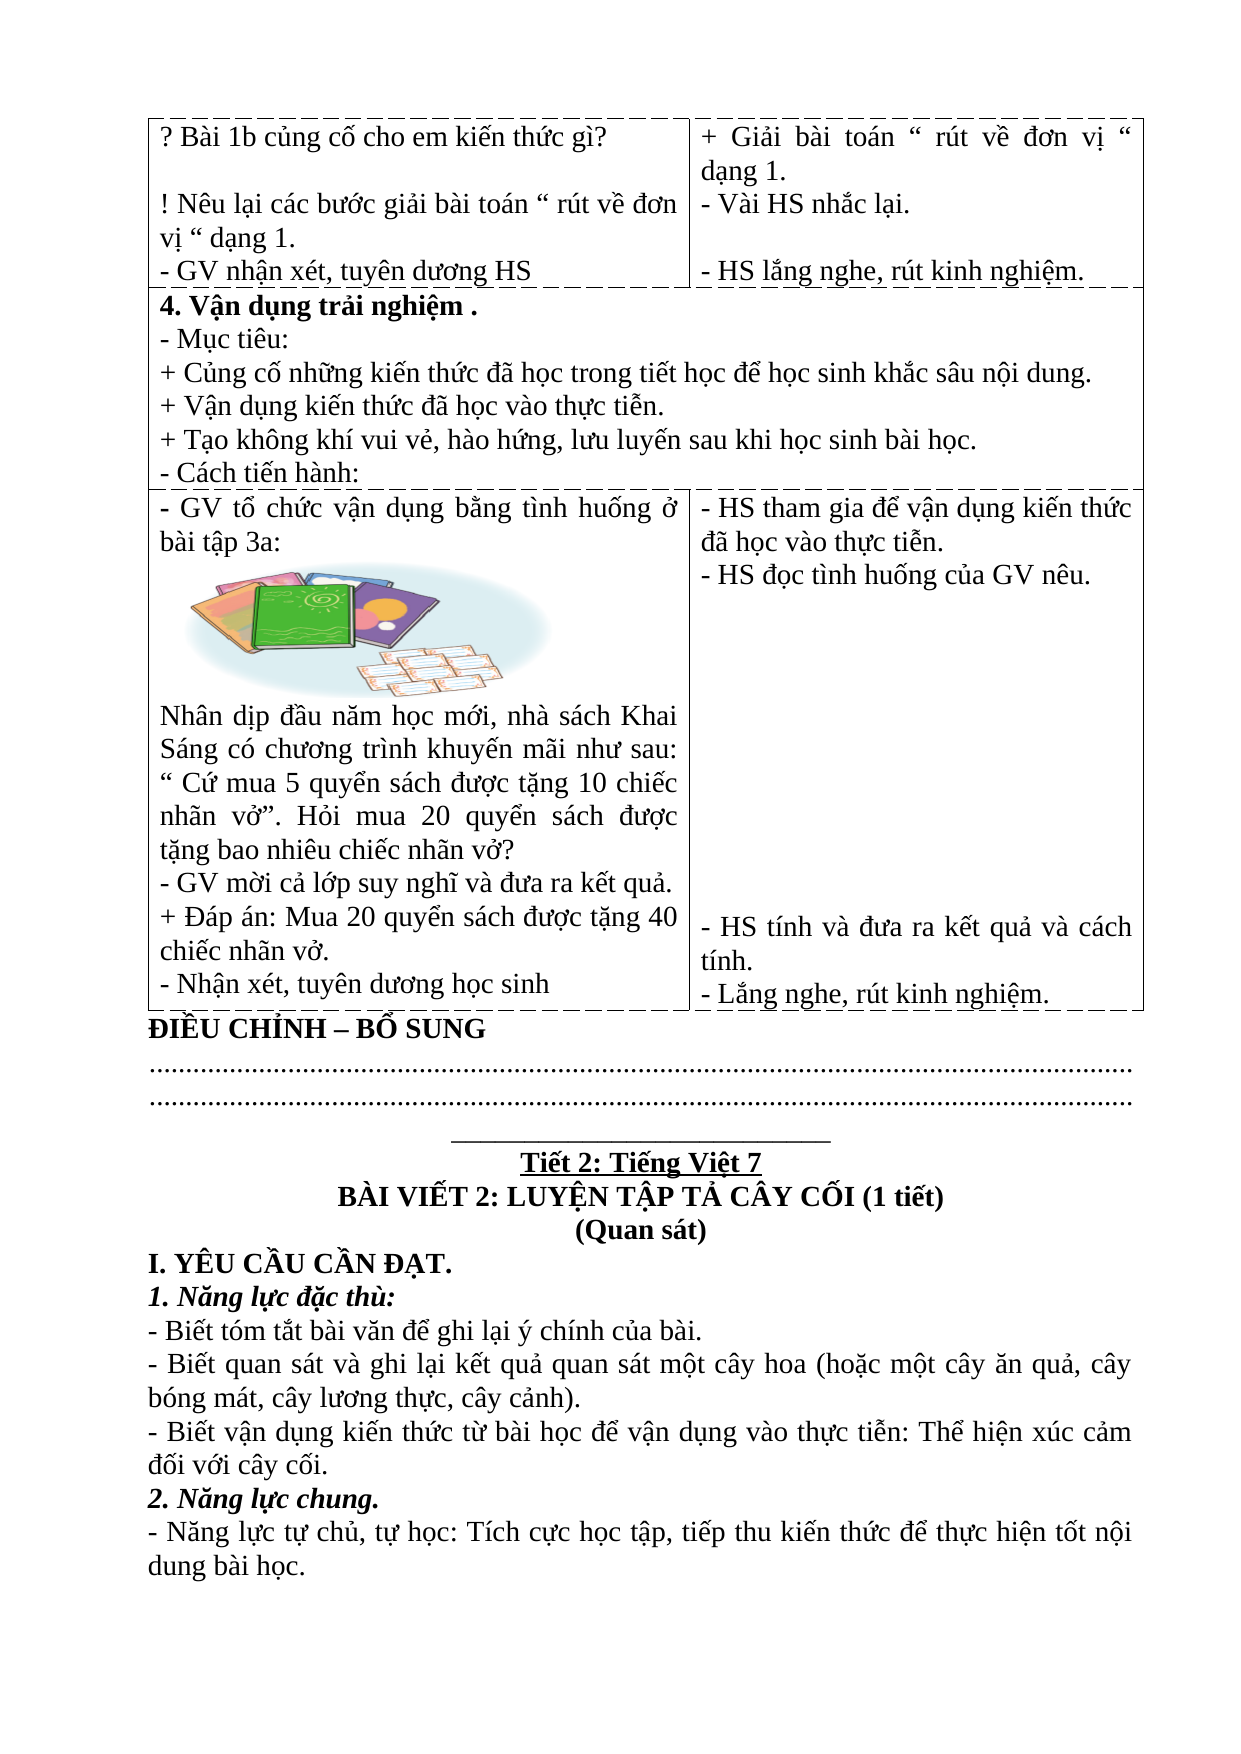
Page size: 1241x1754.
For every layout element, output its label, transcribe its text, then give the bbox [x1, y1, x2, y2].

text - Biết quan sát và ghi lại kết quả quan sát một cây hoa (hoặc một cây ăn quả, cây bóng mát, cây lương thực, cây cảnh). [148, 1347, 1134, 1414]
text Tiết 2: Tiếng Việt 7 [148, 1145, 1134, 1179]
text .............................................................................................................................................................................................................................................................................. [148, 1045, 1134, 1112]
text __________________________ [148, 1112, 1134, 1145]
text (Quan sát) [148, 1212, 1134, 1246]
text 1. Năng lực đặc thù: [148, 1279, 1134, 1313]
text - Biết vận dụng kiến thức từ bài học để vận dụng vào thực tiễn: Thể hiện xúc cảm đối với cây cối. [148, 1414, 1134, 1481]
text - Năng lực tự chủ, tự học: Tích cực học tập, tiếp thu kiến thức để thực hiện tốt nội dung bài học. [148, 1514, 1134, 1581]
text ĐIỀU CHỈNH – BỔ SUNG [148, 1011, 1134, 1045]
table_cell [689, 118, 1143, 287]
picture [159, 557, 560, 698]
table_cell - HS tham gia để vận dụng kiến thức đã học vào thực tiễn. - HS đọc tình huống của GV nêu. - HS tính và đưa ra kết quả và cách tính. - Lắng nghe, rút kinh nghiệm. [690, 489, 1143, 1010]
table_cell - GV tổ chức vận dụng bằng tình huống ở bài tập 3a: Nhân dịp đầu năm học mới, nhà sách Khai Sáng có chương trình khuyến mãi như sau: “ Cứ mua 5 quyển sách được tặng 10 chiếc nhãn vở”. Hỏi mua 20 quyển sách được tặng bao nhiêu chiếc nhãn vở? - GV mời cả lớp suy nghĩ và đưa ra kết quả. + Đáp án: Mua 20 quyển sách được tặng 40 chiếc nhãn vở. - Nhận xét, tuyên dương học sinh [149, 489, 689, 1010]
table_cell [149, 118, 689, 287]
text - Biết tóm tắt bài văn để ghi lại ý chính của bài. [148, 1313, 1134, 1347]
table_cell 4. Vận dụng trải nghiệm . - Mục tiêu: + Củng cố những kiến thức đã học trong tiết học để học sinh khắc sâu nội dung. + Vận dụng kiến thức đã học vào thực tiễn. + Tạo không khí vui vẻ, hào hứng, lưu luyến sau khi học sinh bài học. - Cách tiến hành: [149, 287, 1143, 489]
text BÀI VIẾT 2: LUYỆN TẬP TẢ CÂY CỐI (1 tiết) [148, 1179, 1134, 1212]
text I. YÊU CẦU CẦN ĐẠT. [148, 1246, 1134, 1279]
text 2. Năng lực chung. [148, 1481, 1134, 1514]
